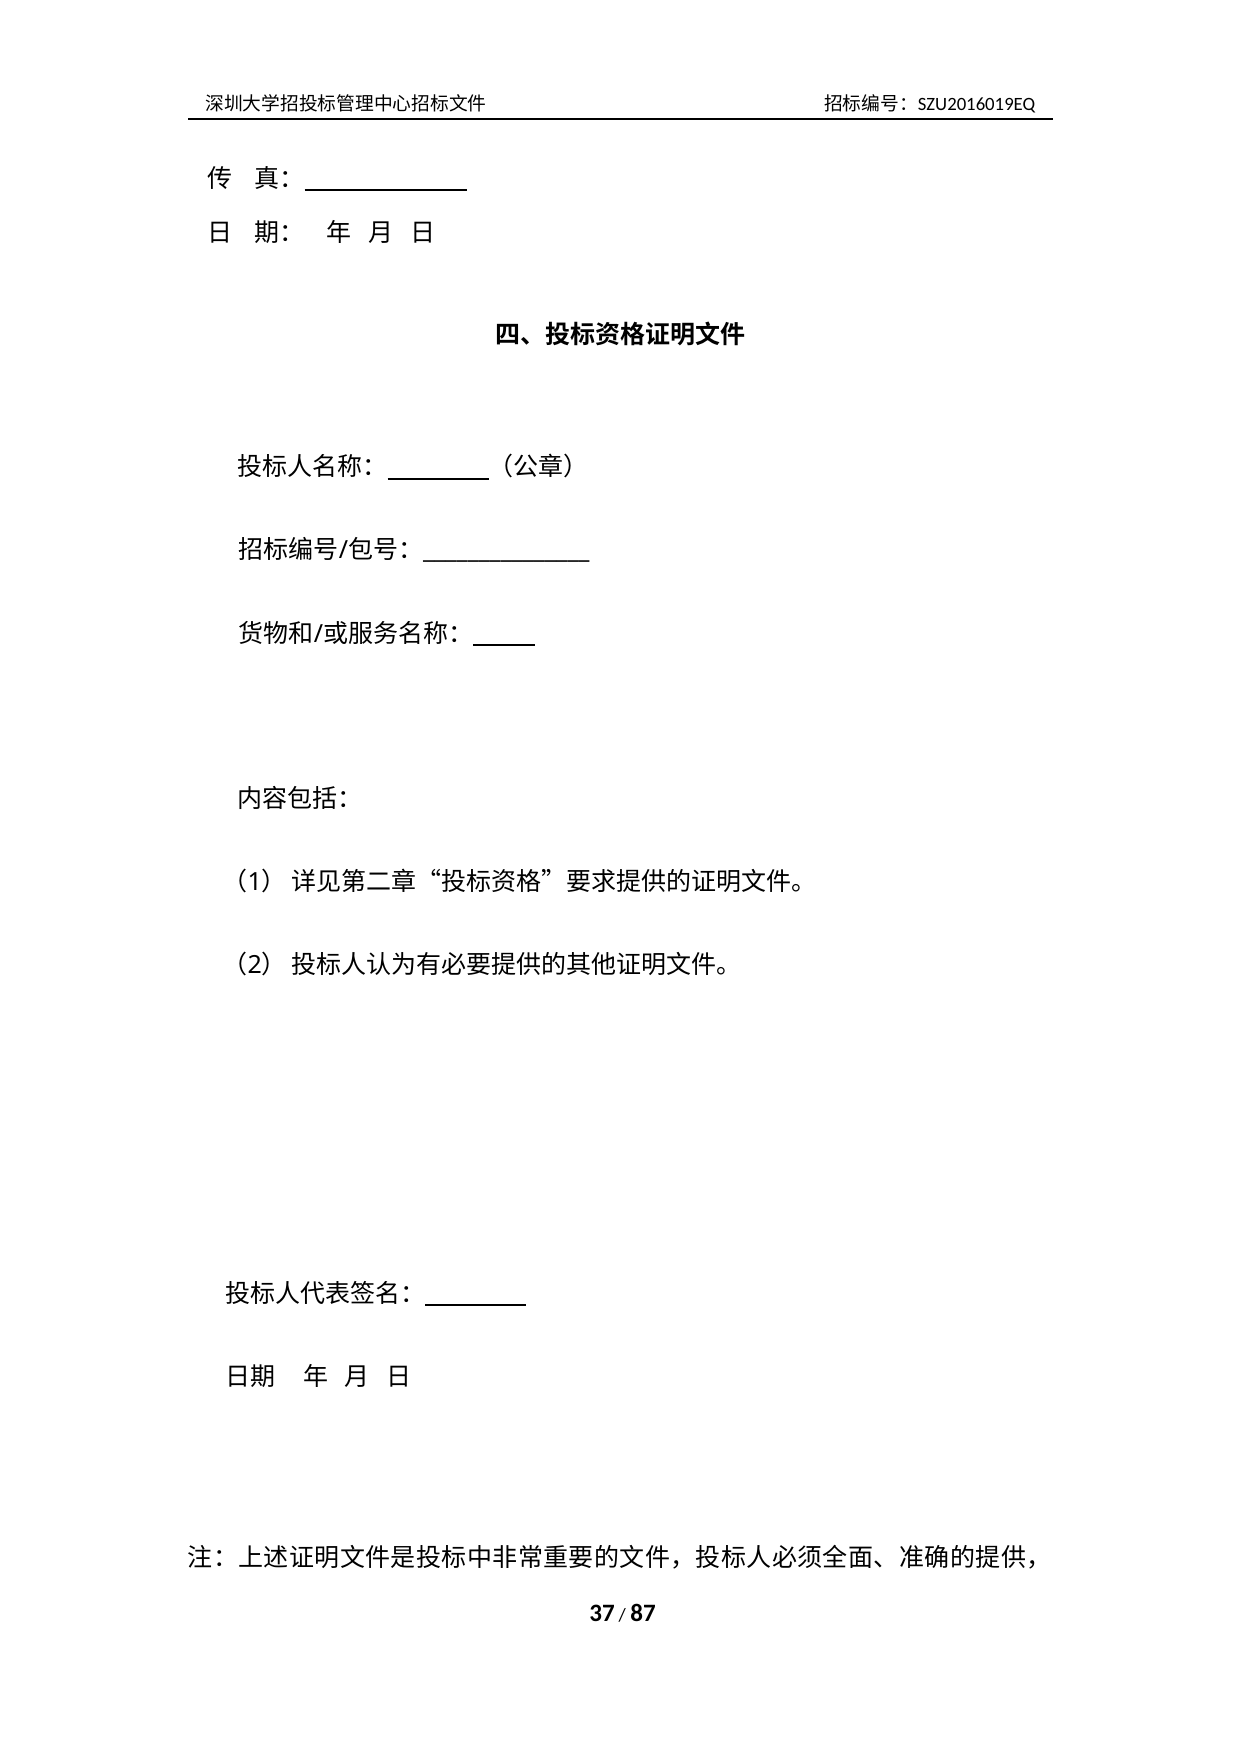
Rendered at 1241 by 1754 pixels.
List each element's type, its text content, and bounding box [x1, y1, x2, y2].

text 传 真： [187, 158, 1053, 195]
text 日期 年 月 日 [187, 1342, 1053, 1407]
text 日 期： 年 月 日 [187, 213, 1053, 249]
text 货物和/或服务名称： [187, 599, 1053, 664]
list 四、投标资格证明文件 [187, 300, 1053, 365]
text 投标人代表签名： [187, 1259, 1053, 1324]
text 招标编号/包号：_______________ [187, 516, 1053, 581]
text 投标人名称： （公章） [187, 432, 1053, 497]
list 投标人认为有必要提供的其他证明文件。 [222, 930, 1053, 995]
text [187, 1523, 1053, 1588]
text 内容包括： [187, 764, 1053, 829]
list 详见第二章“投标资格”要求提供的证明文件。 [222, 847, 1053, 912]
